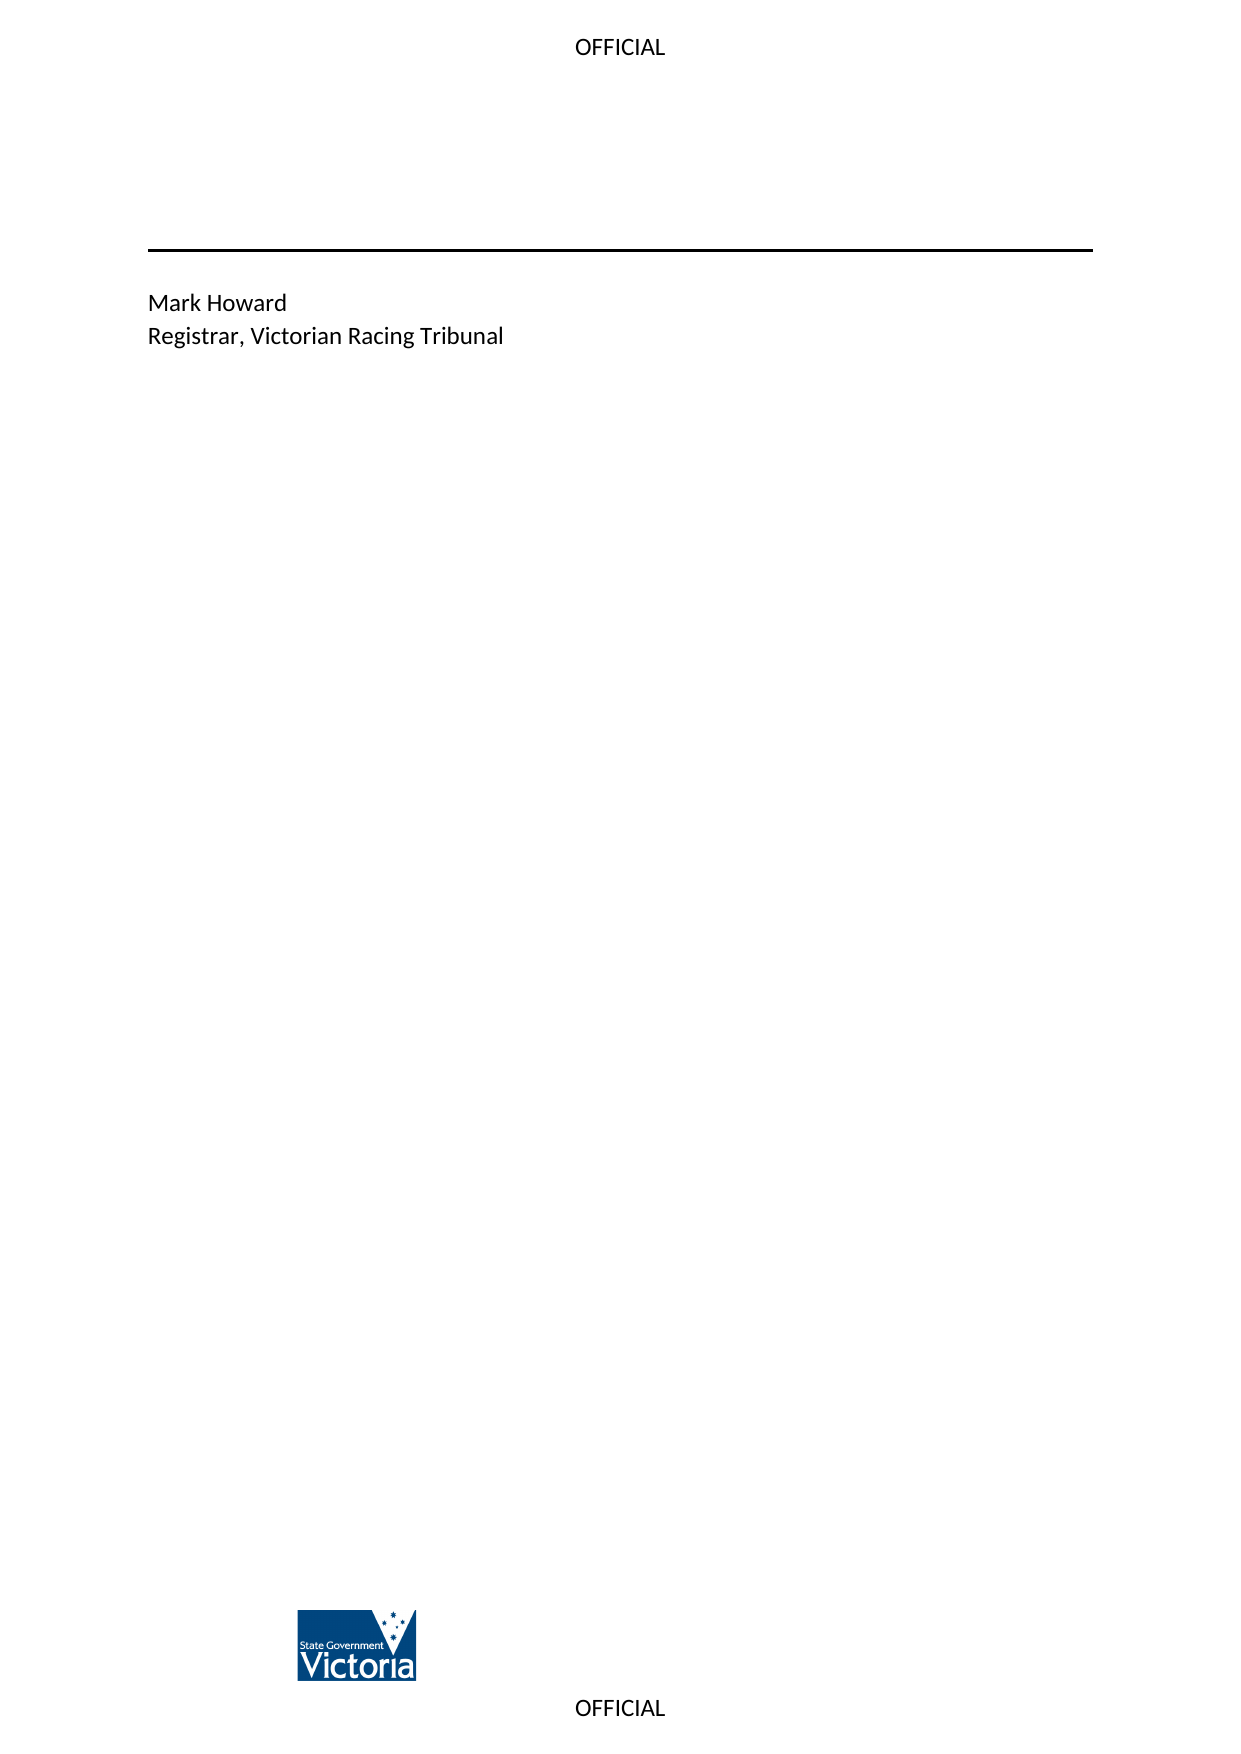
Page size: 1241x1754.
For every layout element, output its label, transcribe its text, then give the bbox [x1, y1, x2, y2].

text Mark Howard Registrar, Victorian Racing Tribunal [148, 288, 1093, 379]
picture [297, 1610, 417, 1681]
